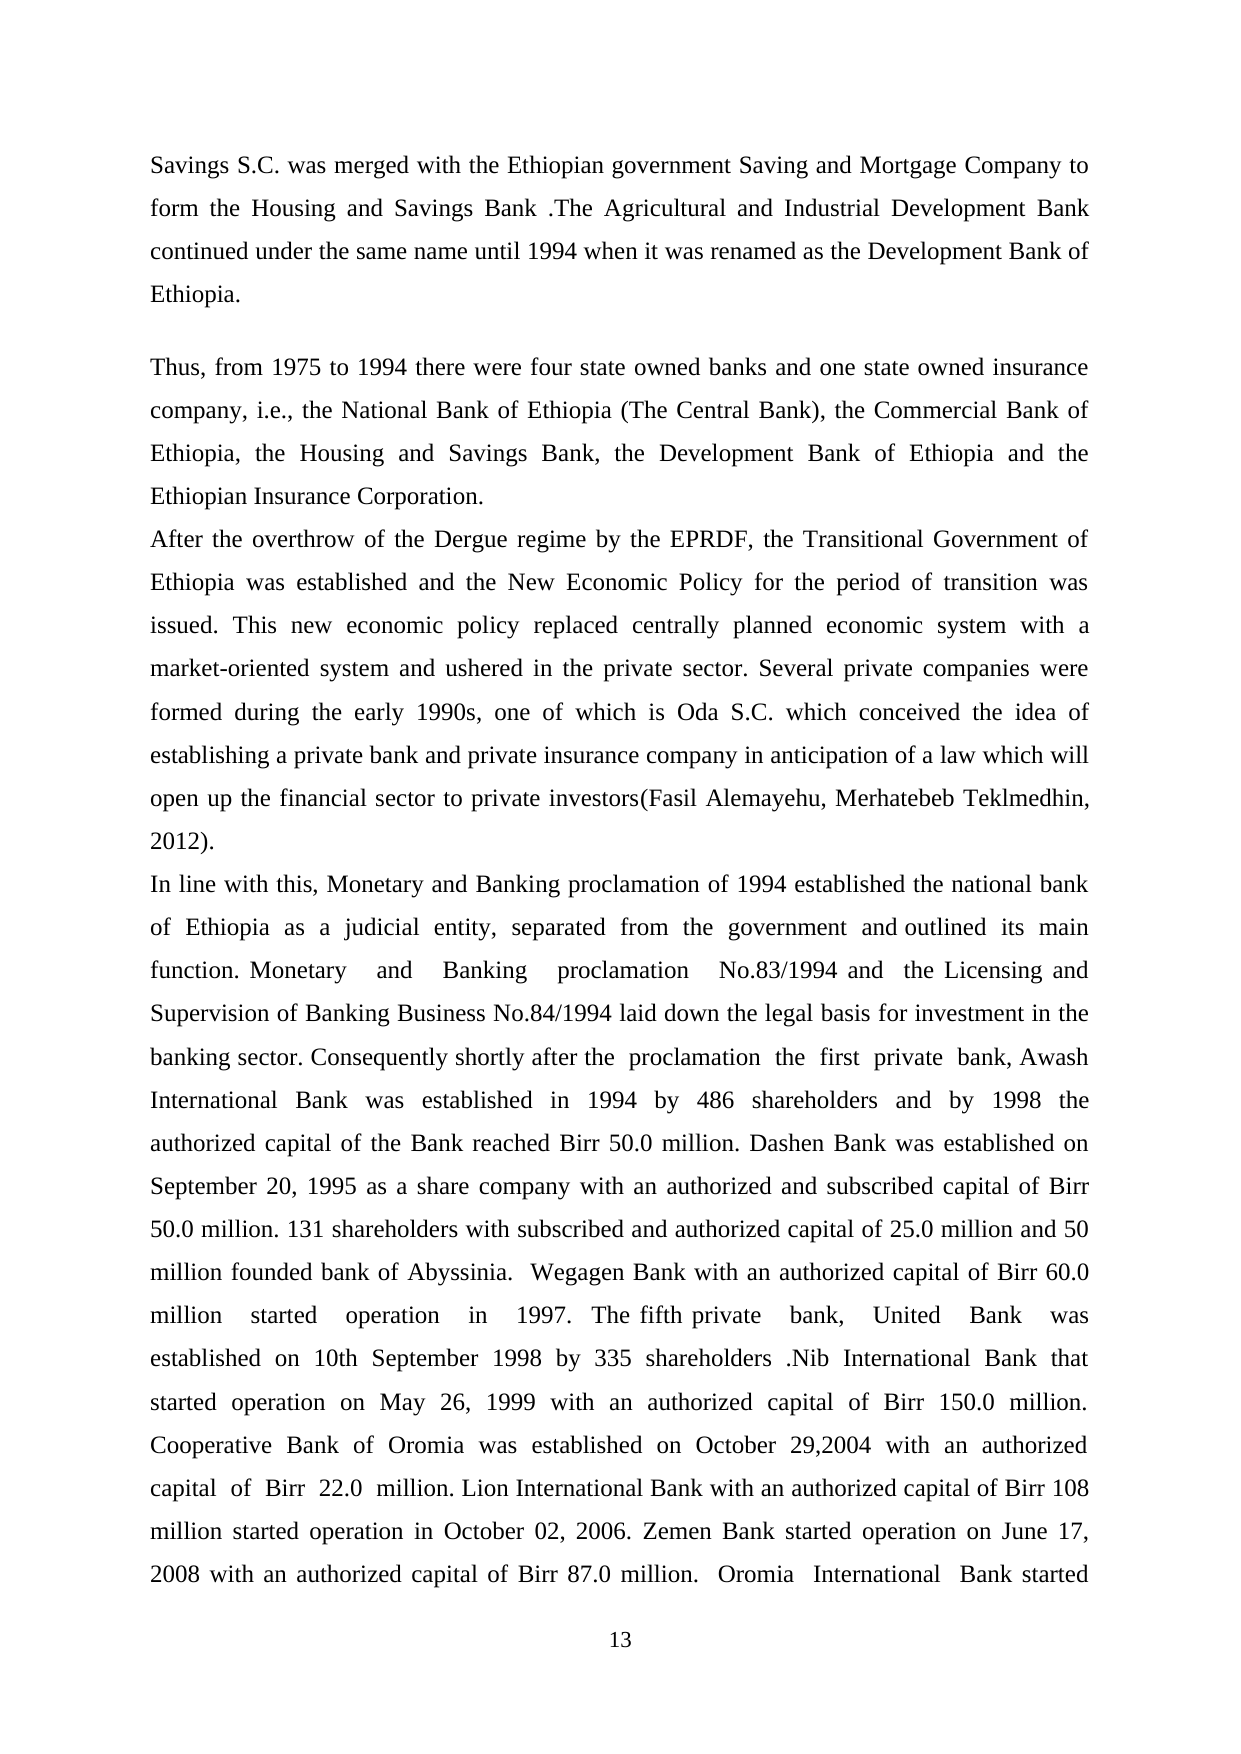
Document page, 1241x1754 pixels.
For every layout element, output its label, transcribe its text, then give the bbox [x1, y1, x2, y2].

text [150, 150, 1090, 308]
text After the overthrow of the Dergue regime by the EPRDF, the Transitional Government of Ethiopia was established and the New Economic Policy for the period of transition was issued. This new economic policy replaced centrally planned economic system with a market-oriented system and ushered in the private sector. Several private companies were formed during the early 1990s, one of which is Oda S.C. which conceived the idea of establishing a private bank and private insurance company in anticipation of a law which will open up the financial sector to private investors. [150, 524, 1090, 855]
text Thus, from 1975 to 1994 there were four state owned banks and one state owned insurance company, i.e., the National Bank of Ethiopia (The Central Bank), the Commercial Bank of Ethiopia, the Housing and Savings Bank, the Development Bank of Ethiopia and the Ethiopian Insurance Corporation. [150, 352, 1090, 510]
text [150, 869, 1090, 1588]
